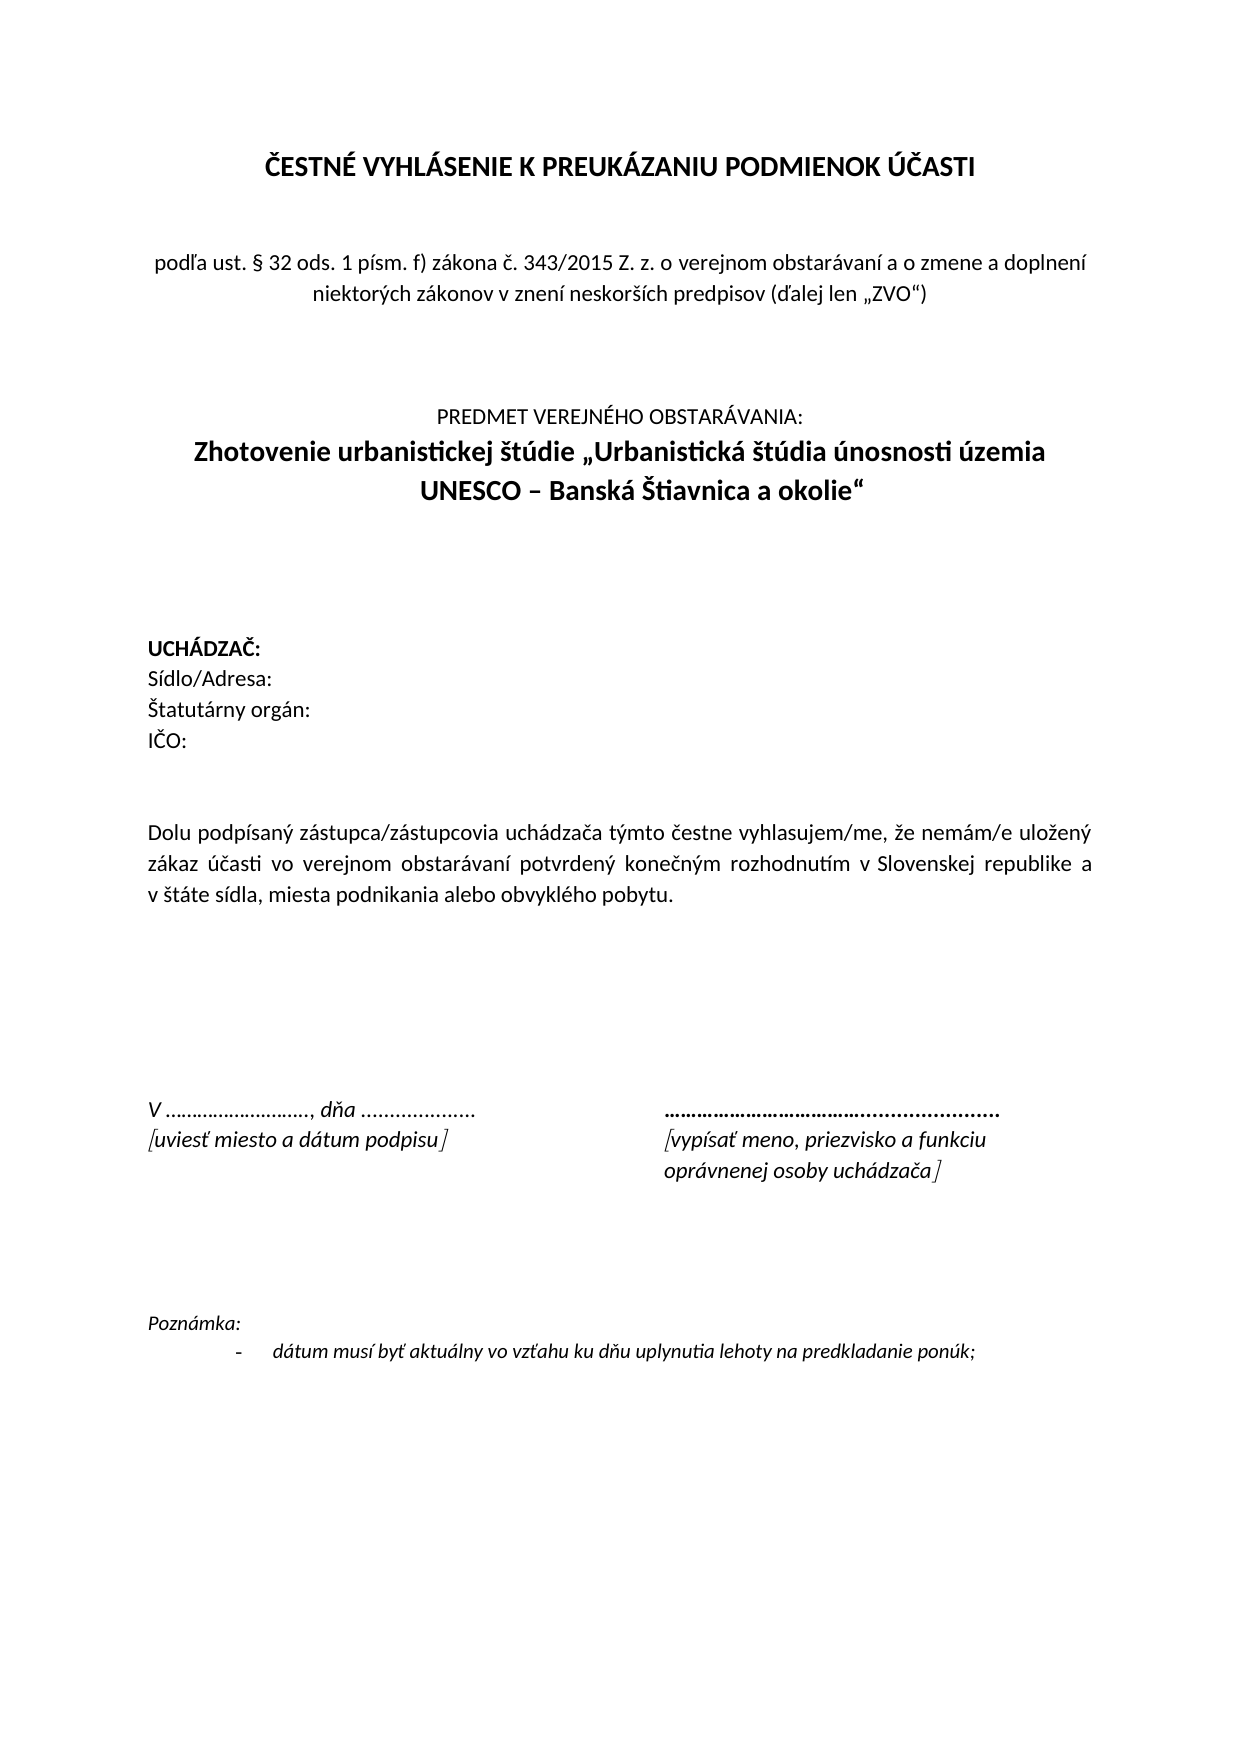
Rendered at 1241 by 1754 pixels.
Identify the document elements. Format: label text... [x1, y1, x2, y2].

list dátum musí byť aktuálny vo vzťahu ku dňu uplynutia lehoty na predkladanie ponúk; [235, 1338, 1093, 1363]
text uviesť miesto a dátum podpisu vypísať meno, priezvisko a funkciu [148, 1126, 1093, 1153]
text Sídlo/Adresa: [148, 664, 1093, 693]
text Dolu podpísaný zástupca/zástupcovia uchádzača týmto čestne vyhlasujem/me, že nemám/e uložený zákaz účasti vo verejnom obstarávaní potvrdený konečným rozhodnutím v Slovenskej republike a v štáte sídla, miesta podnikania alebo obvyklého pobytu. [148, 818, 1093, 908]
text oprávnenej osoby uchádzača [590, 1156, 1093, 1184]
text Štatutárny orgán: [148, 695, 1093, 723]
text podľa ust. § 32 ods. 1 písm. f) zákona č. 343/2015 Z. z. o verejnom obstarávaní a o zmene a doplnení niektorých zákonov v znení neskorších predpisov (ďalej len „ZVO“) [148, 248, 1093, 307]
text UCHÁDZAČ: [148, 634, 1093, 662]
text Zhotovenie urbanistickej štúdie „Urbanistická štúdia únosnosti územia UNESCO – Banská Štiavnica a okolie“ [148, 433, 1093, 507]
text V ……………….…….., dňa .................... ………………………………....................... [148, 1095, 1093, 1123]
text Poznámka: [148, 1310, 1018, 1335]
text predmet VEREJNÉHO OBSTARÁVANIA: [148, 402, 1093, 430]
text ČESTNÉ VYHLÁSENIE K PREUKÁZANIU PODMIENOK ÚČASTI [148, 148, 1093, 183]
text IČO: [148, 726, 1093, 754]
